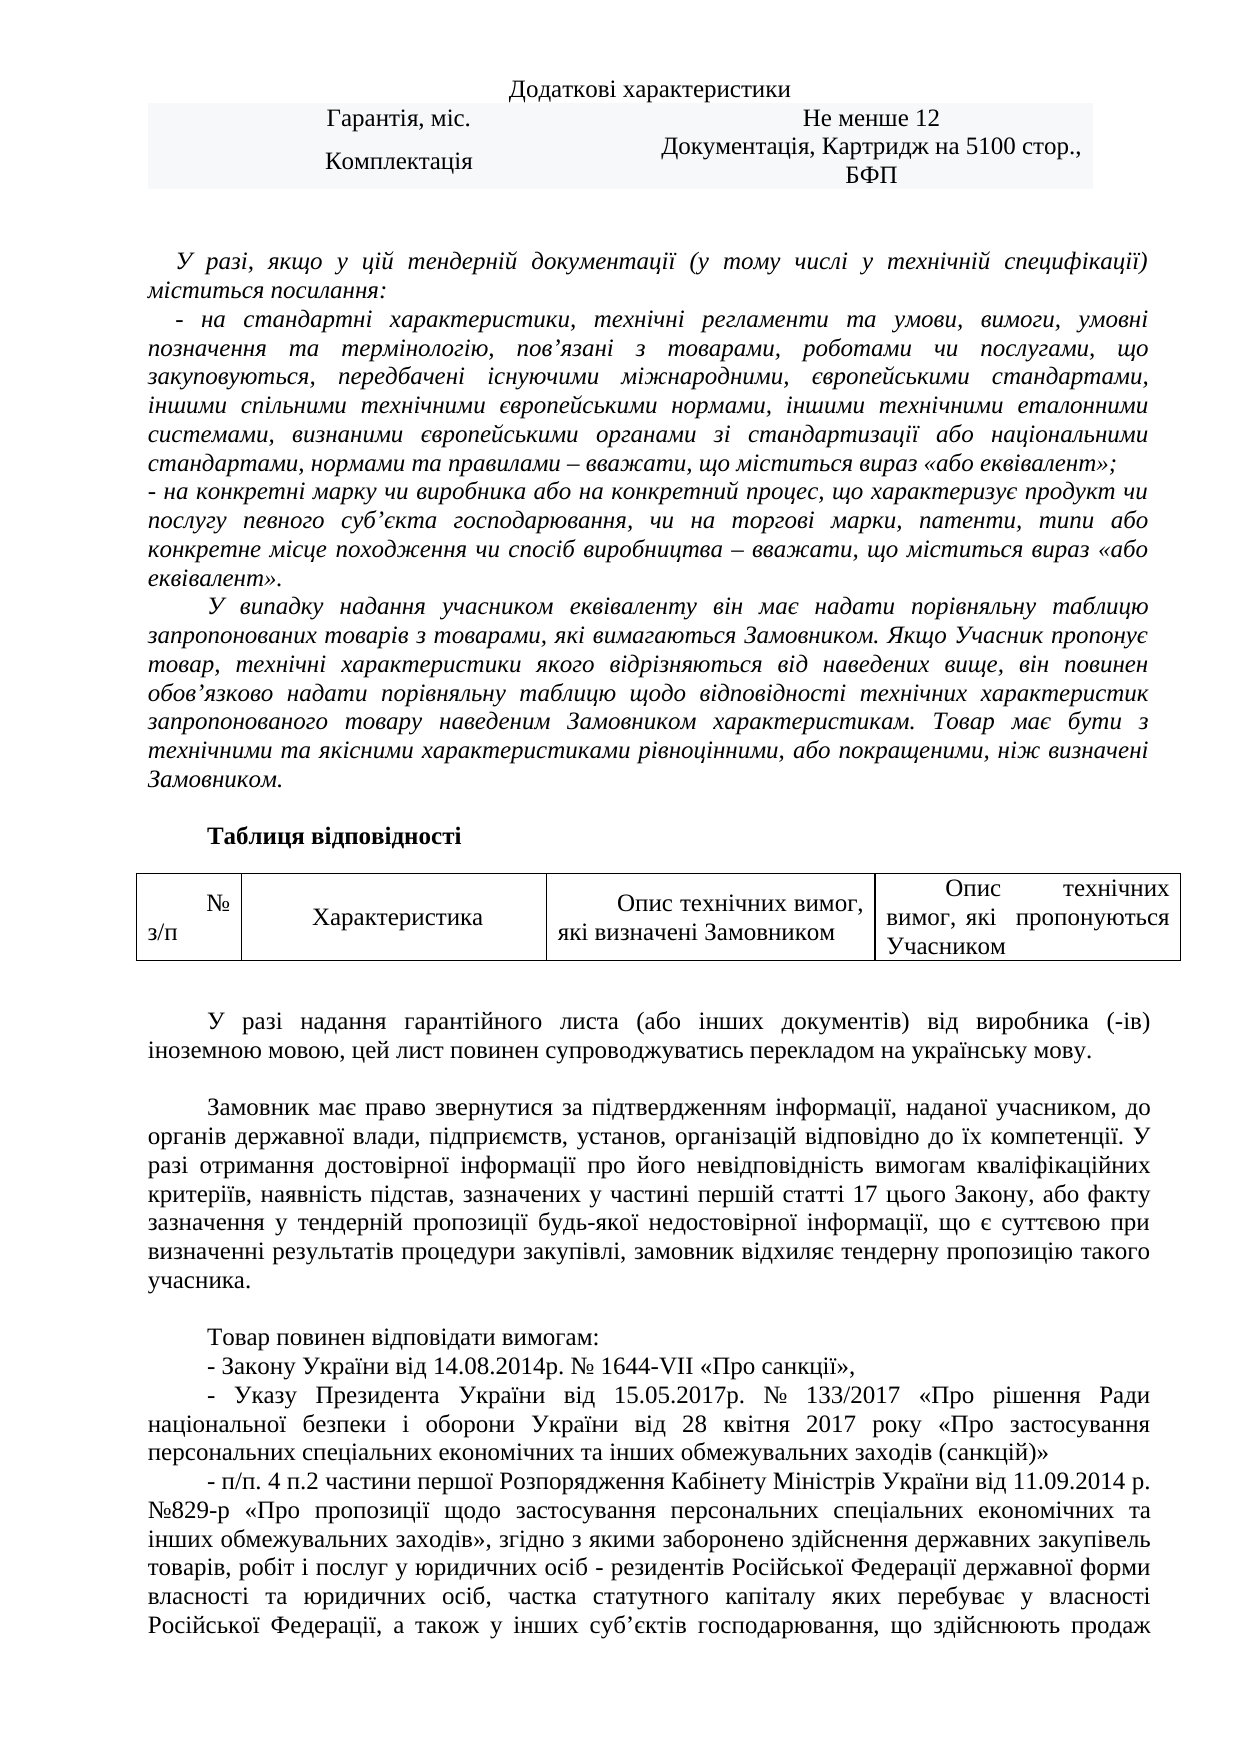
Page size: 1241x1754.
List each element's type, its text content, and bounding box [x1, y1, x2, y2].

table_header № з/п [137, 874, 241, 960]
table_header Гарантія, міс. [148, 103, 650, 131]
table_cell Комплектація [148, 131, 650, 189]
text - на стандартні характеристики, технічні регламенти та умови, вимоги, умовні позначення та термінологію, пов’язані з товарами, роботами чи послугами, що закуповуються, передбачені існуючими міжнародними, європейськими стандартами, іншими спільними технічними європейськими нормами, іншими технічними еталонними системами, визнаними європейськими органами зі стандартизації або національними стандартами, нормами та правилами – вважати, що міститься вираз «або еквівалент»; [148, 304, 1152, 476]
text - Закону України від 14.08.2014р. № 1644-VІІ «Про санкції», [148, 1351, 1152, 1380]
text У разі, якщо у цій тендерній документації (у тому числі у технічній специфікації) міститься посилання: [148, 246, 1152, 304]
text - на конкретні марку чи виробника або на конкретний процес, що характеризує продукт чи послугу певного суб’єкта господарювання, чи на торгові марки, патенти, типи або конкретне місце походження чи спосіб виробництва – вважати, що міститься вираз «або еквівалент». [148, 476, 1152, 591]
table_header Характеристика [242, 874, 546, 960]
text - Указу Президента України від 15.05.2017р. № 133/2017 «Про рішення Ради національної безпеки і оборони України від 28 квітня 2017 року «Про застосування персональних спеціальних економічних та інших обмежувальних заходів (санкцій)» [148, 1380, 1152, 1466]
text Замовник має право звернутися за підтвердженням інформації, наданої учасником, до органів державної влади, підприємств, установ, організацій відповідно до їх компетенції. У разі отримання достовірної інформації про його невідповідність вимогам кваліфікаційних критеріїв, наявність підстав, зазначених у частині першій статті 17 цього Закону, або факту зазначення у тендерній пропозиції будь-якої недостовірної інформації, що є суттєвою при визначенні результатів процедури закупівлі, замовник відхиляє тендерну пропозицію такого учасника. [148, 1092, 1152, 1294]
text Товар повинен відповідати вимогам: [148, 1322, 1152, 1351]
text Додаткові характеристики [148, 74, 1152, 103]
table_cell Документація, Картридж на 5100 стор., БФП [650, 131, 1093, 189]
table_header Опис технічних вимог, які визначені Замовником [547, 874, 874, 960]
text У разі надання гарантійного листа (або інших документів) від виробника (-ів) іноземною мовою, цей лист повинен супроводжуватись перекладом на українську мову. [148, 1006, 1152, 1064]
table_header Опис технічних вимог, які пропонуються Учасником [876, 874, 1180, 960]
text У випадку надання учасником еквіваленту він має надати порівняльну таблицю запропонованих товарів з товарами, які вимагаються Замовником. Якщо Учасник пропонує товар, технічні характеристики якого відрізняються від наведених вище, він повинен обов’язково надати порівняльну таблицю щодо відповідності технічних характеристик запропонованого товару наведеним Замовником характеристикам. Товар має бути з технічними та якісними характеристиками рівноцінними, або покращеними, ніж визначені Замовником. [148, 591, 1152, 793]
table_header Не менше 12 [650, 103, 1093, 131]
text Таблиця відповідності [148, 821, 1152, 850]
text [148, 1466, 1152, 1639]
